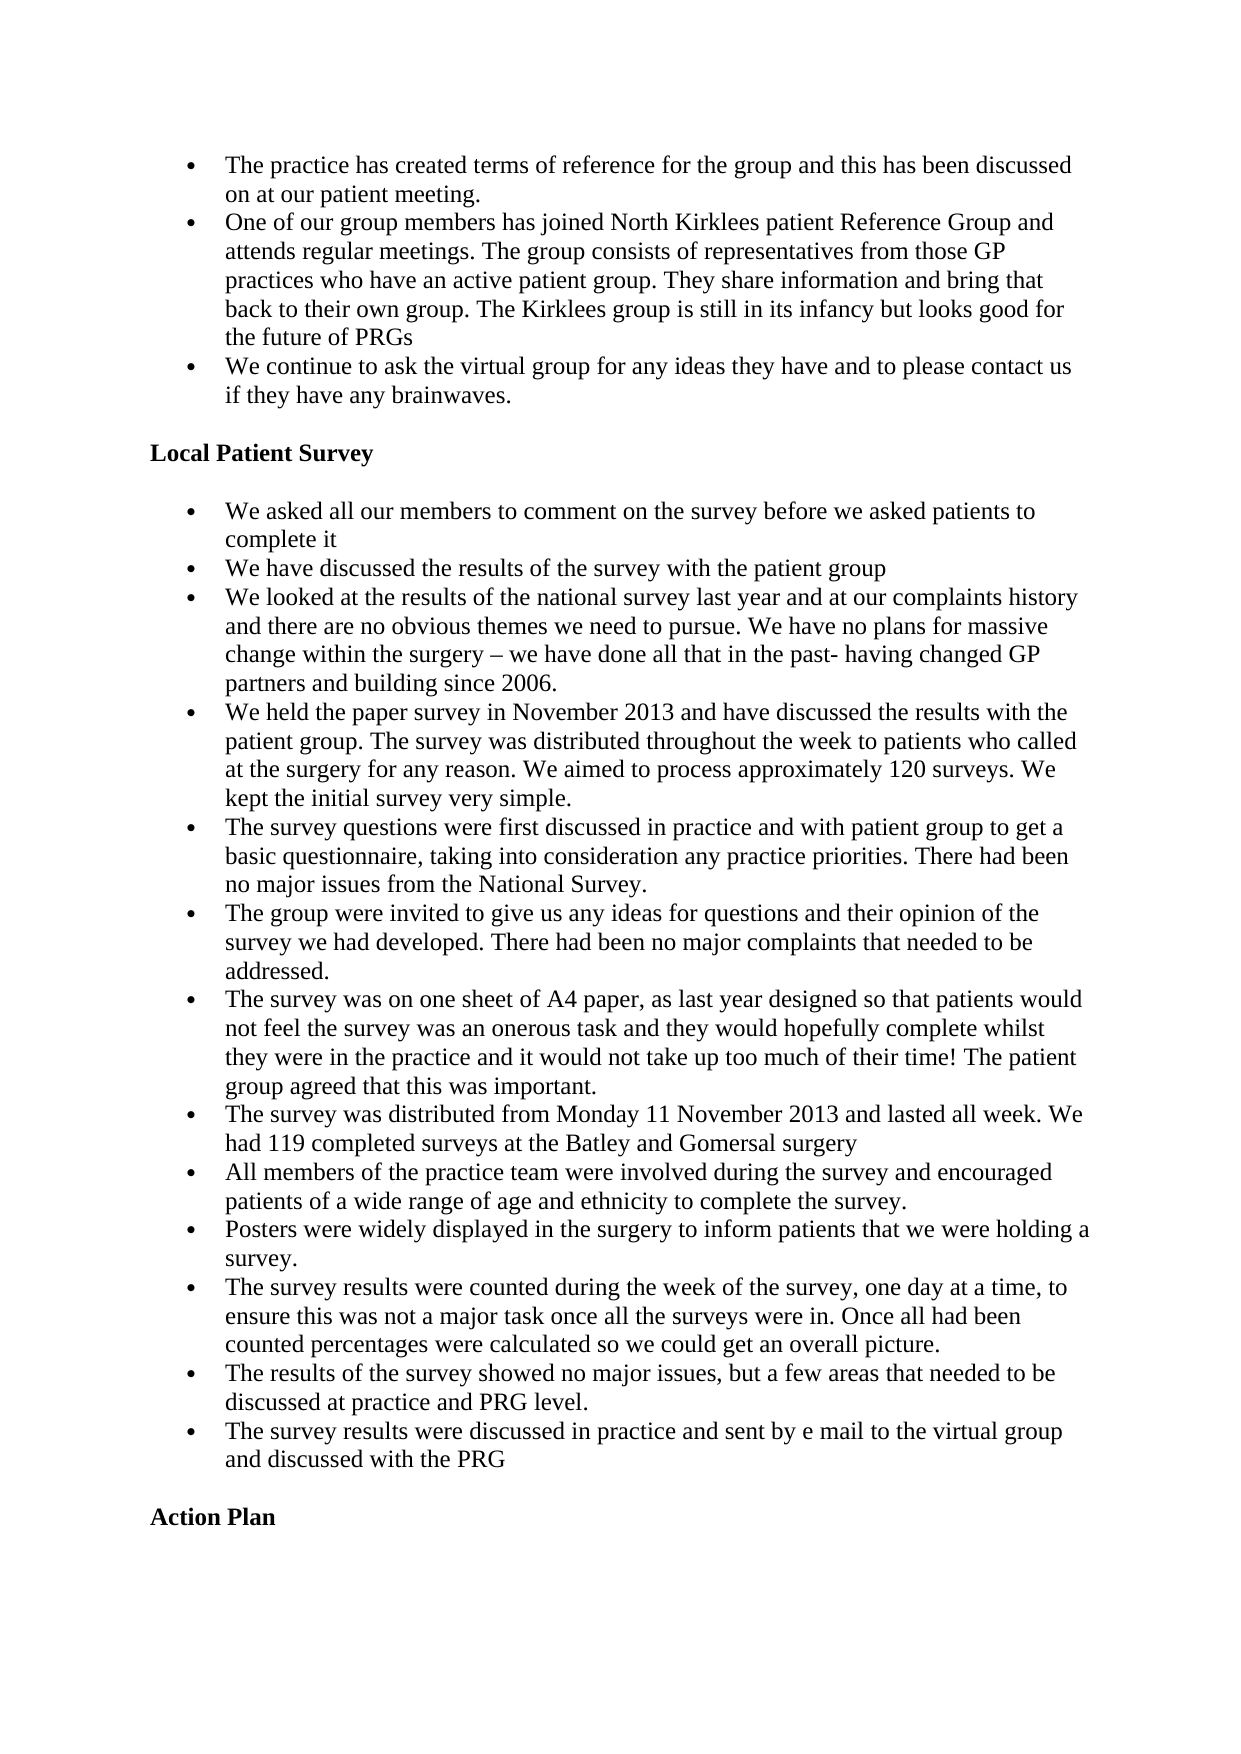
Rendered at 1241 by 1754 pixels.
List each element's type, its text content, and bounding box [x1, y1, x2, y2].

text Local Patient Survey [150, 438, 1090, 467]
list The survey results were counted during the week of the survey, one day at a time, to ensure this was not a major task once all the surveys were in. Once all had been counted percentages were calculated so we could get an overall picture. [187, 1272, 1090, 1358]
list The survey questions were first discussed in practice and with patient group to get a basic questionnaire, taking into consideration any practice priorities. There had been no major issues from the National Survey. [187, 812, 1090, 898]
list The results of the survey showed no major issues, but a few areas that needed to be discussed at practice and PRG level. [187, 1358, 1090, 1416]
list All members of the practice team were involved during the survey and encouraged patients of a wide range of age and ethnicity to complete the survey. [187, 1157, 1090, 1214]
list Posters were widely displayed in the surgery to inform patients that we were holding a survey. [187, 1214, 1090, 1272]
list The survey was on one sheet of A4 paper, as last year designed so that patients would not feel the survey was an onerous task and they would hopefully complete whilst they were in the practice and it would not take up too much of their time! The patient group agreed that this was important. [187, 984, 1090, 1099]
list The group were invited to give us any ideas for questions and their opinion of the survey we had developed. There had been no major complaints that needed to be addressed. [187, 898, 1090, 984]
list The survey was distributed from Monday 11 November 2013 and lasted all week. We had 119 completed surveys at the Batley and Gomersal surgery [187, 1099, 1090, 1157]
list One of our group members has joined North Kirklees patient Reference Group and attends regular meetings. The group consists of representatives from those GP practices who have an active patient group. They share information and bring that back to their own group. The Kirklees group is still in its infancy but looks good for the future of PRGs [187, 207, 1090, 351]
list We asked all our members to comment on the survey before we asked patients to complete it [187, 496, 1090, 553]
list We looked at the results of the national survey last year and at our complaints history and there are no obvious themes we need to pursue. We have no plans for massive change within the surgery – we have done all that in the past- having changed GP partners and building since 2006. [187, 582, 1090, 697]
text Action Plan [150, 1502, 1090, 1531]
list We held the paper survey in November 2013 and have discussed the results with the patient group. The survey was distributed throughout the week to patients who called at the surgery for any reason. We aimed to process approximately 120 surveys. We kept the initial survey very simple. [187, 697, 1090, 812]
list The survey results were discussed in practice and sent by e mail to the virtual group and discussed with the PRG [187, 1416, 1090, 1473]
list We continue to ask the virtual group for any ideas they have and to please contact us if they have any brainwaves. [187, 351, 1090, 409]
list We have discussed the results of the survey with the patient group [187, 553, 1090, 582]
list The practice has created terms of reference for the group and this has been discussed on at our patient meeting. [187, 150, 1090, 207]
